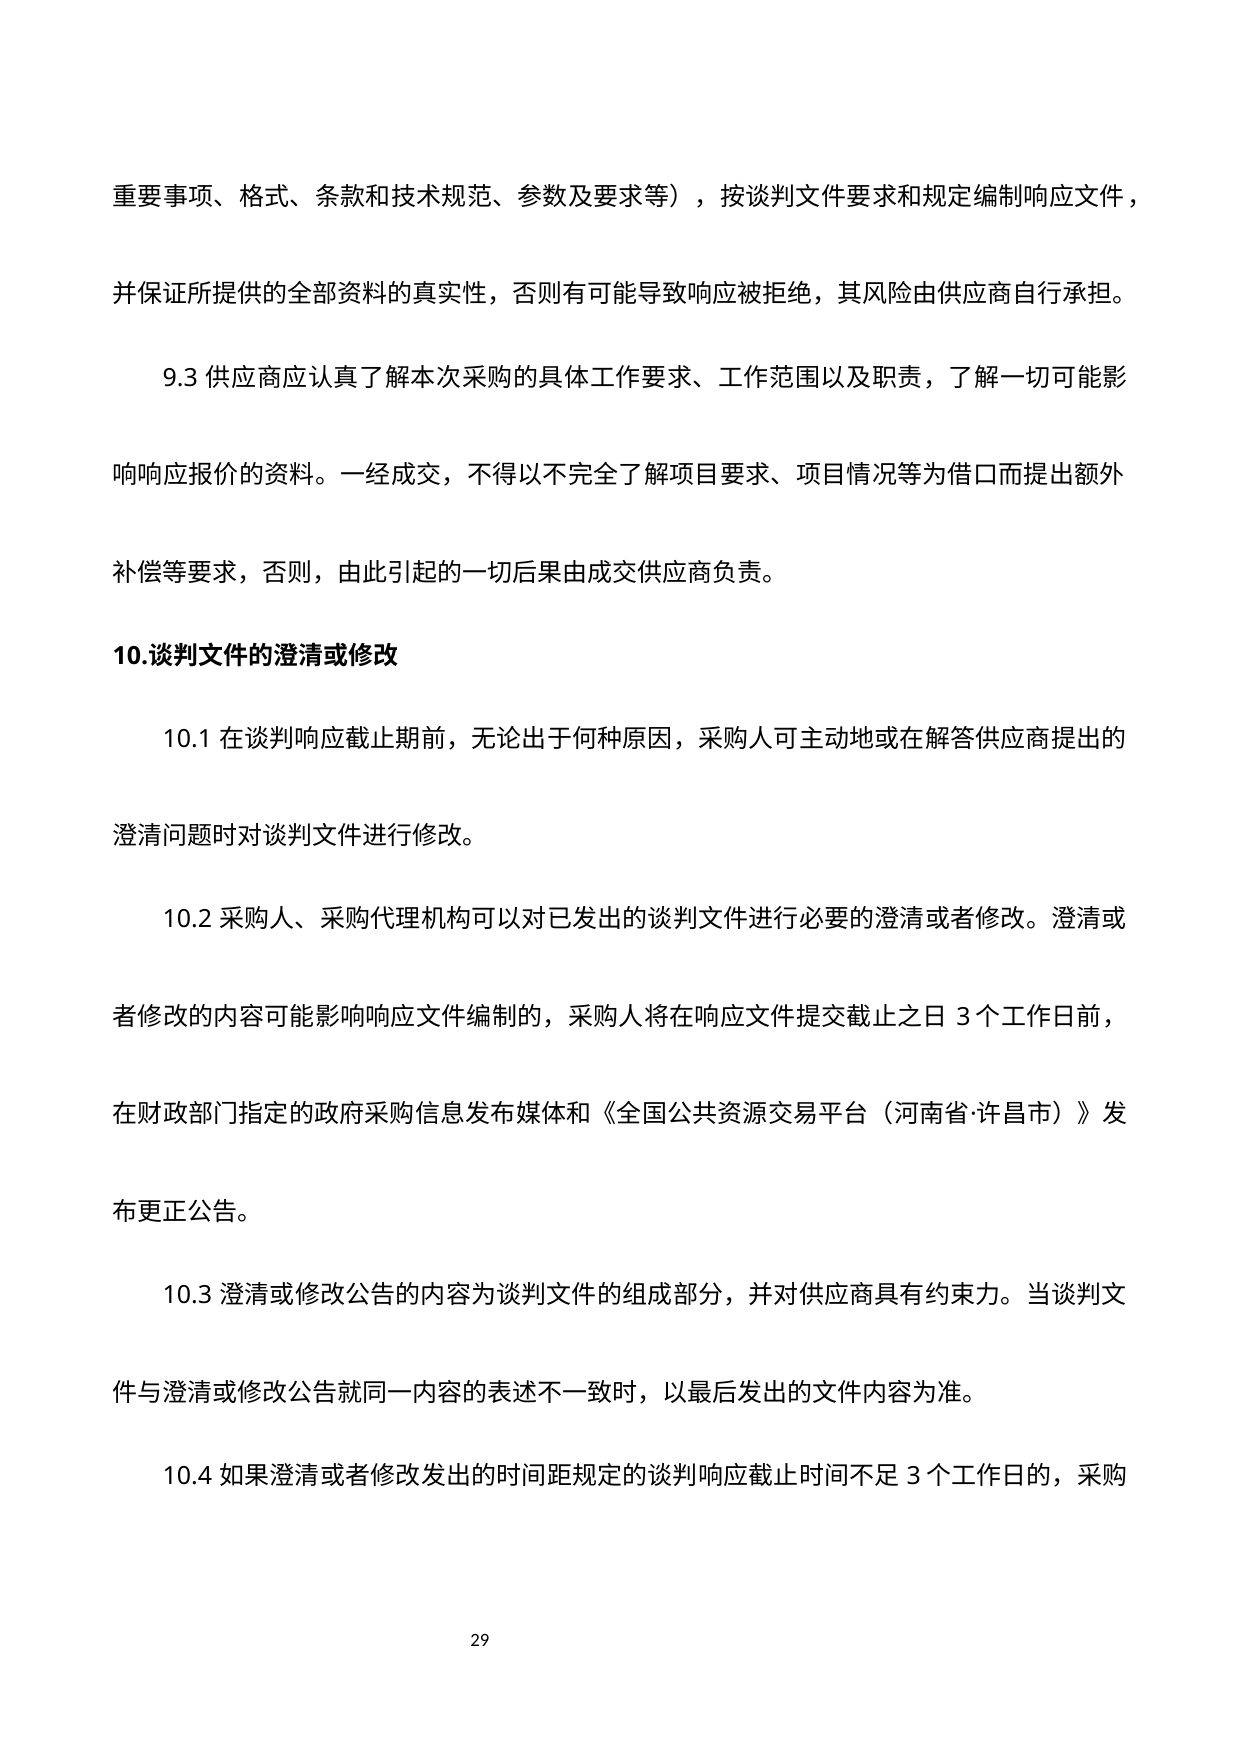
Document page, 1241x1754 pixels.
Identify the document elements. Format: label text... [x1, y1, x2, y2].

text 9.3 供应商应认真了解本次采购的具体工作要求、工作范围以及职责，了解一切可能影响响应报价的资料。一经成交，不得以不完全了解项目要求、项目情况等为借口而提出额外补偿等要求，否则，由此引起的一切后果由成交供应商负责。 [112, 343, 1128, 603]
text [112, 162, 1128, 324]
text 10.谈判文件的澄清或修改 [112, 621, 1128, 686]
text 10.3 澄清或修改公告的内容为谈判文件的组成部分，并对供应商具有约束力。当谈判文件与澄清或修改公告就同一内容的表述不一致时，以最后发出的文件内容为准。 [112, 1260, 1128, 1423]
text 10.2 采购人、采购代理机构可以对已发出的谈判文件进行必要的澄清或者修改。澄清或者修改的内容可能影响响应文件编制的，采购人将在响应文件提交截止之日3个工作日前，在财政部门指定的政府采购信息发布媒体和《全国公共资源交易平台（河南省·许昌市）》发布更正公告。 [112, 884, 1128, 1242]
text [112, 1441, 1128, 1506]
text 10.1 在谈判响应截止期前，无论出于何种原因，采购人可主动地或在解答供应商提出的澄清问题时对谈判文件进行修改。 [112, 704, 1128, 866]
